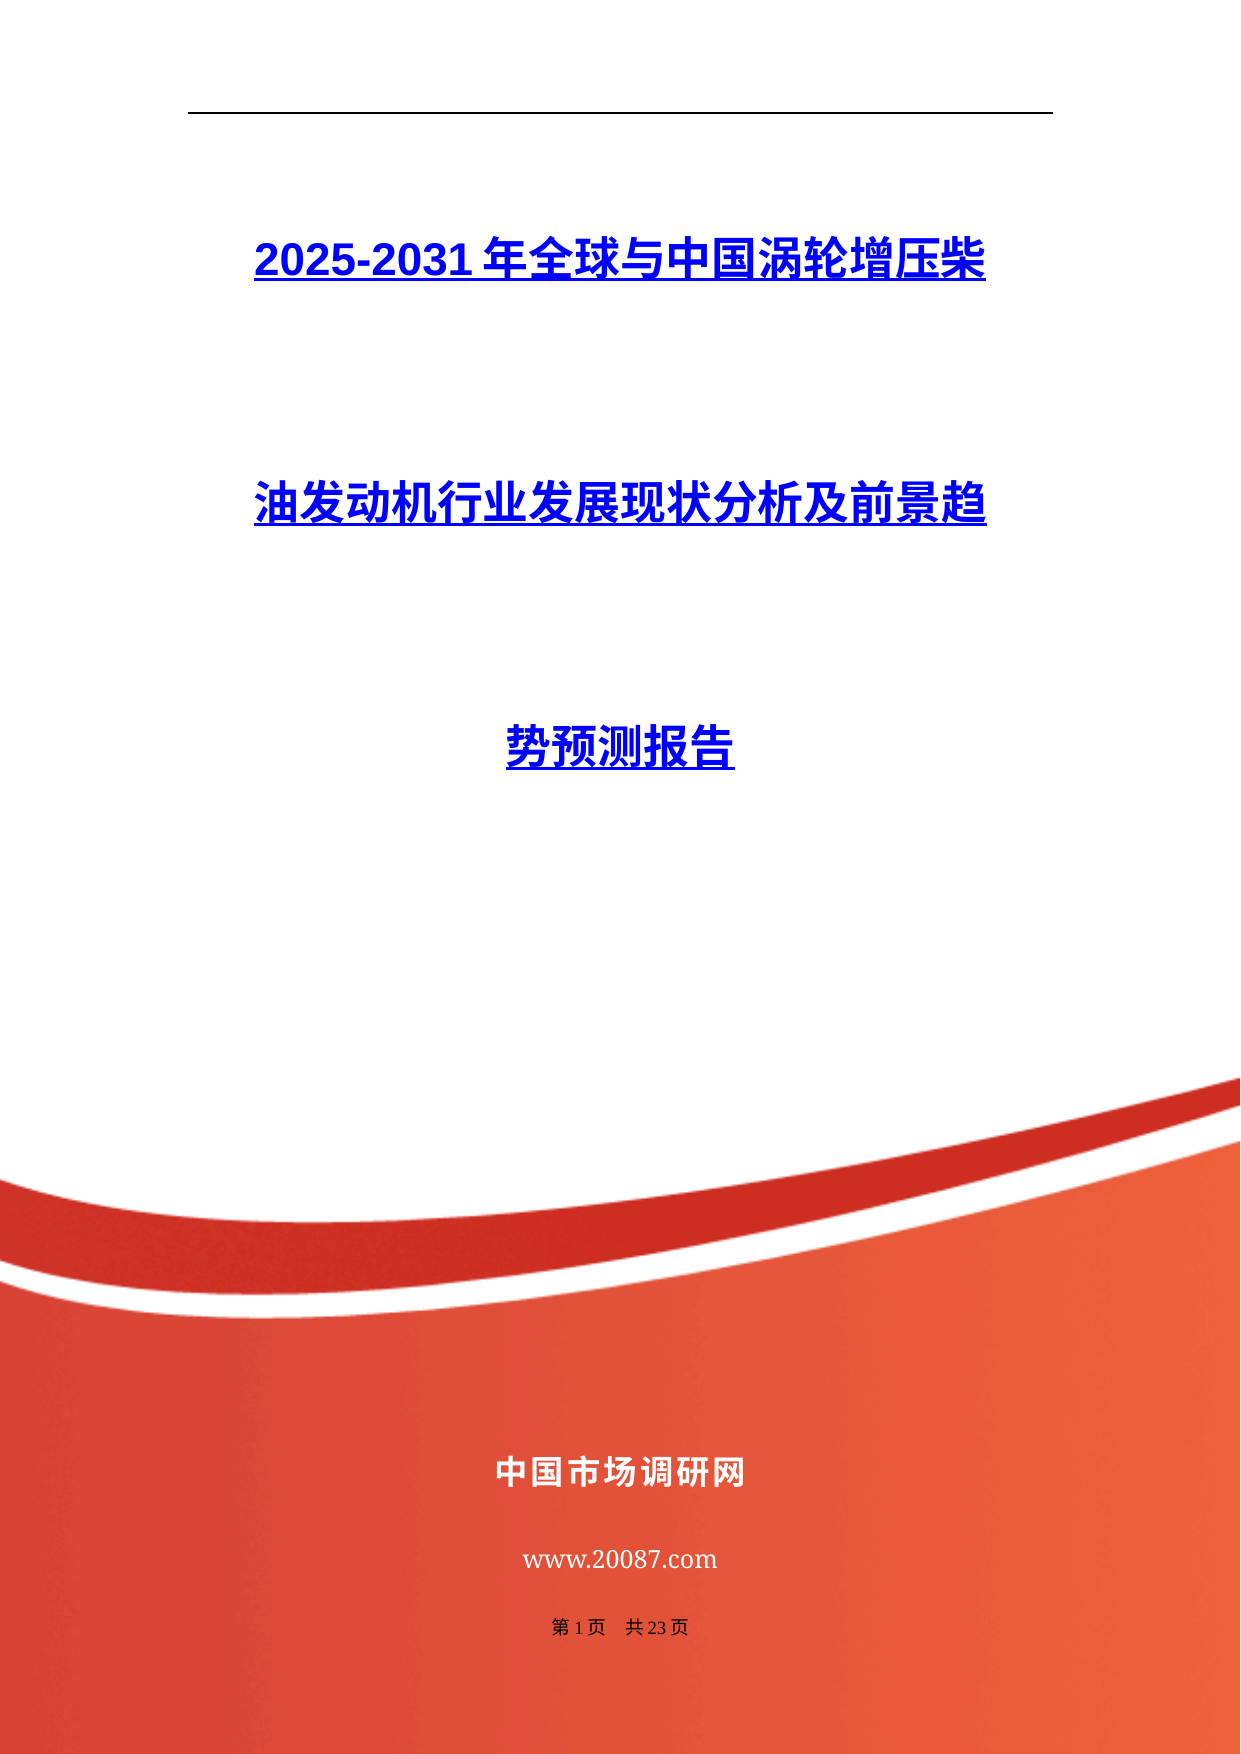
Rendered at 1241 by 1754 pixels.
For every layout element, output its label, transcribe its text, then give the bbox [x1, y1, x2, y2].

subtitle 中国市场调研网 [187, 1437, 1053, 1502]
text www.20087.com [187, 1526, 1053, 1591]
picture [0, 1006, 1241, 1754]
table_header 2025-2031年全球与中国涡轮增压柴油发动机行业发展现状分析及前景趋势预测报告 [188, 207, 1053, 871]
